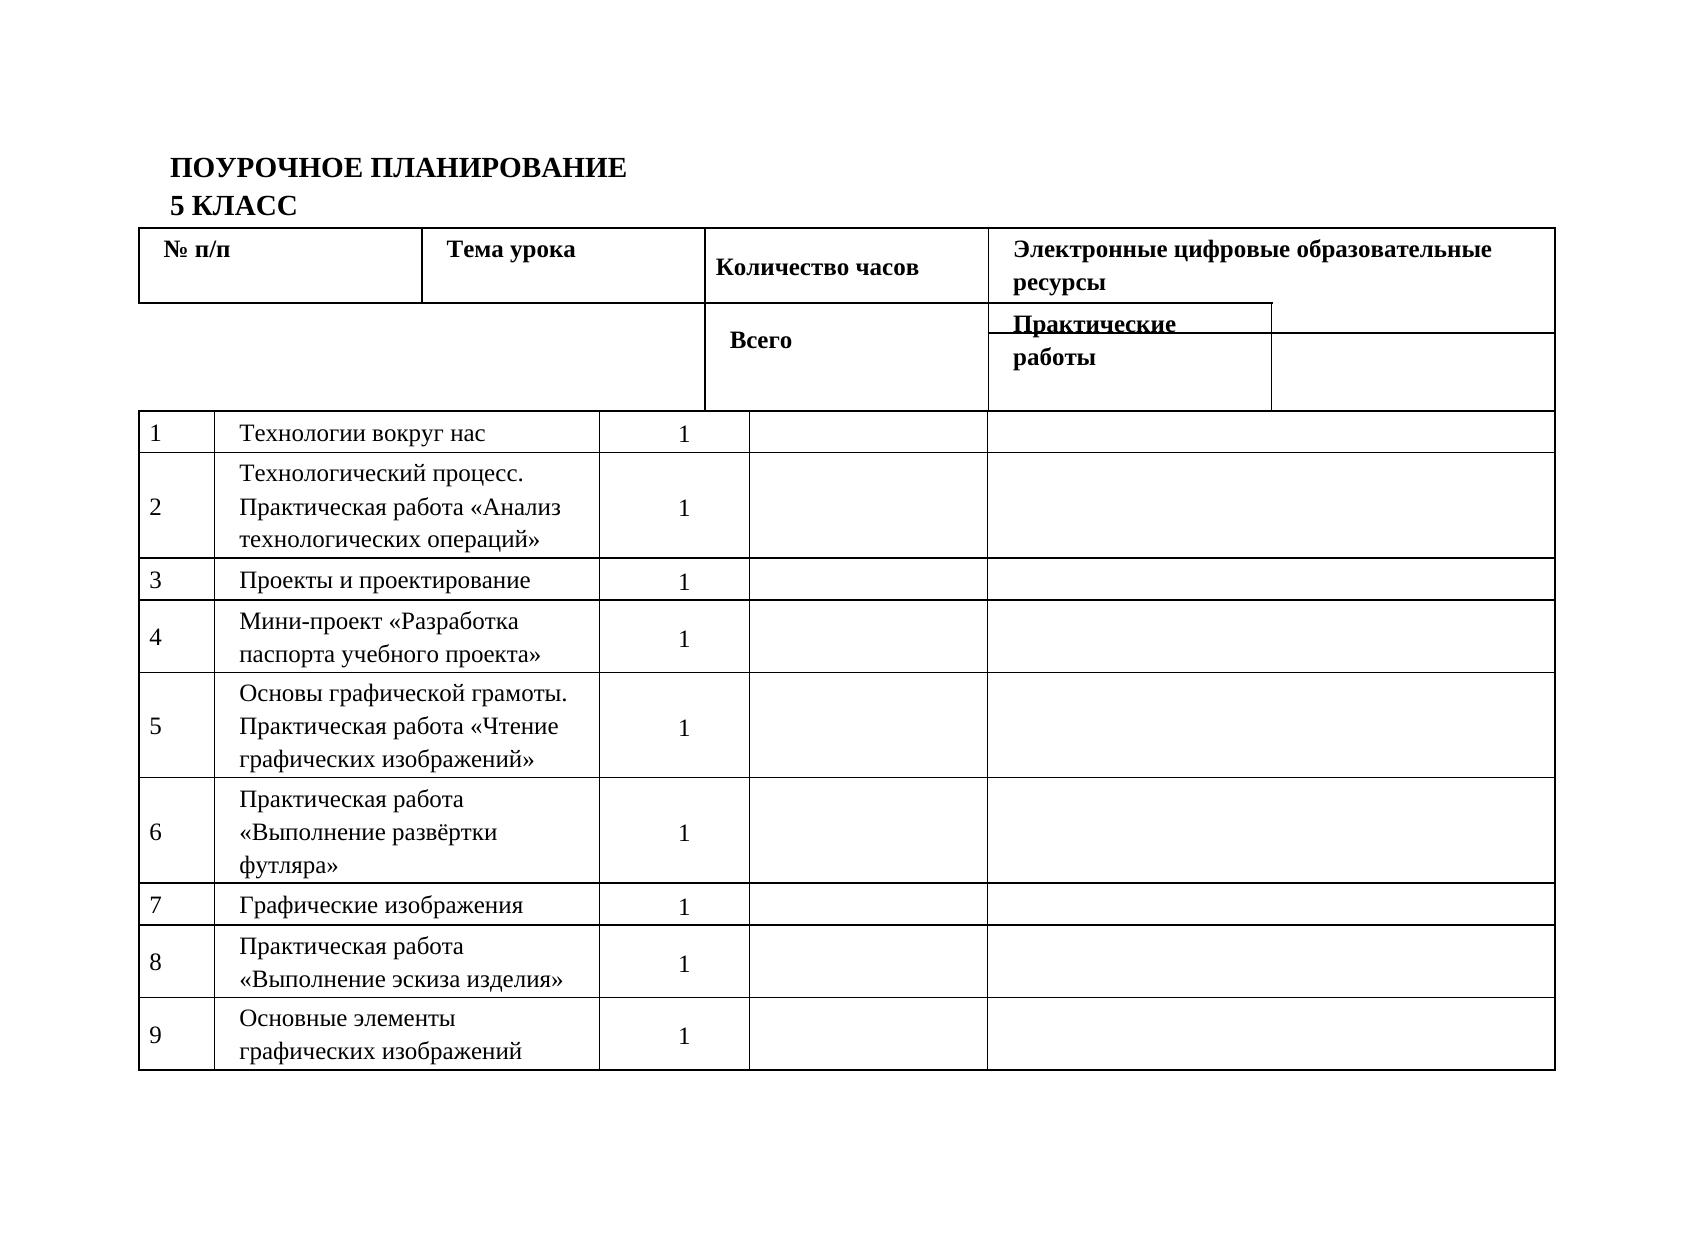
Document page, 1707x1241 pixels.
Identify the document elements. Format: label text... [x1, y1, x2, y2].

table_cell Основные элементы графических изображений [215, 998, 599, 1069]
table_cell 9 [140, 998, 214, 1069]
table_cell [988, 998, 1554, 1069]
table_cell Практическая работа «Выполнение эскиза изделия» [215, 926, 599, 997]
table_cell 1 [140, 412, 214, 452]
table_header Тема урока [423, 229, 704, 302]
table_cell [988, 926, 1554, 997]
table_cell [750, 998, 987, 1069]
table_cell Основы графической грамоты. Практическая работа «Чтение графических изображений» [215, 673, 599, 777]
table_cell Практическая работа «Выполнение развёртки футляра» [215, 778, 599, 882]
table_cell [988, 559, 1554, 599]
table_cell Проекты и проектирование [215, 559, 599, 599]
table_cell 4 [140, 601, 214, 671]
table_cell Графические изображения [215, 884, 599, 924]
text 5 КЛАСС [162, 188, 1557, 222]
table_cell 1 [600, 884, 749, 924]
table_cell [988, 601, 1554, 671]
table_cell [750, 412, 987, 452]
table_cell Всего [706, 304, 988, 410]
table_cell [750, 778, 987, 882]
table_header № п/п [140, 229, 421, 302]
table_cell 1 [600, 926, 749, 997]
table_header Электронные цифровые образовательные ресурсы [989, 229, 1554, 332]
table_cell 1 [600, 998, 749, 1069]
table_cell Мини-проект «Разработка паспорта учебного проекта» [215, 601, 599, 671]
table_cell [750, 926, 987, 997]
table_header Количество часов [706, 229, 988, 302]
table_cell [988, 778, 1554, 882]
table_cell [750, 884, 987, 924]
table_cell 5 [140, 673, 214, 777]
table_cell 3 [140, 559, 214, 599]
table_cell 8 [140, 926, 214, 997]
table_cell 1 [600, 453, 749, 557]
table_cell Практические работы [989, 304, 1271, 332]
table_cell 2 [140, 453, 214, 557]
table_cell [750, 601, 987, 671]
text ПОУРОЧНОЕ ПЛАНИРОВАНИЕ [162, 150, 1557, 183]
table_cell 7 [140, 884, 214, 924]
table_cell 1 [600, 412, 749, 452]
table_cell 1 [600, 778, 749, 882]
table_cell [988, 453, 1554, 557]
table_cell [750, 453, 987, 557]
table_cell 1 [600, 559, 749, 599]
table_cell [750, 559, 987, 599]
table_cell Технологии вокруг нас [215, 412, 599, 452]
table_cell 1 [600, 601, 749, 671]
table_cell Практические работы [989, 334, 1271, 410]
table_cell [988, 884, 1554, 924]
table_cell [988, 412, 1554, 452]
table_cell [750, 673, 987, 777]
table_cell [988, 673, 1554, 777]
table_cell Технологический процесс. Практическая работа «Анализ технологических операций» [215, 453, 599, 557]
table_cell 6 [140, 778, 214, 882]
table_cell 1 [600, 673, 749, 777]
